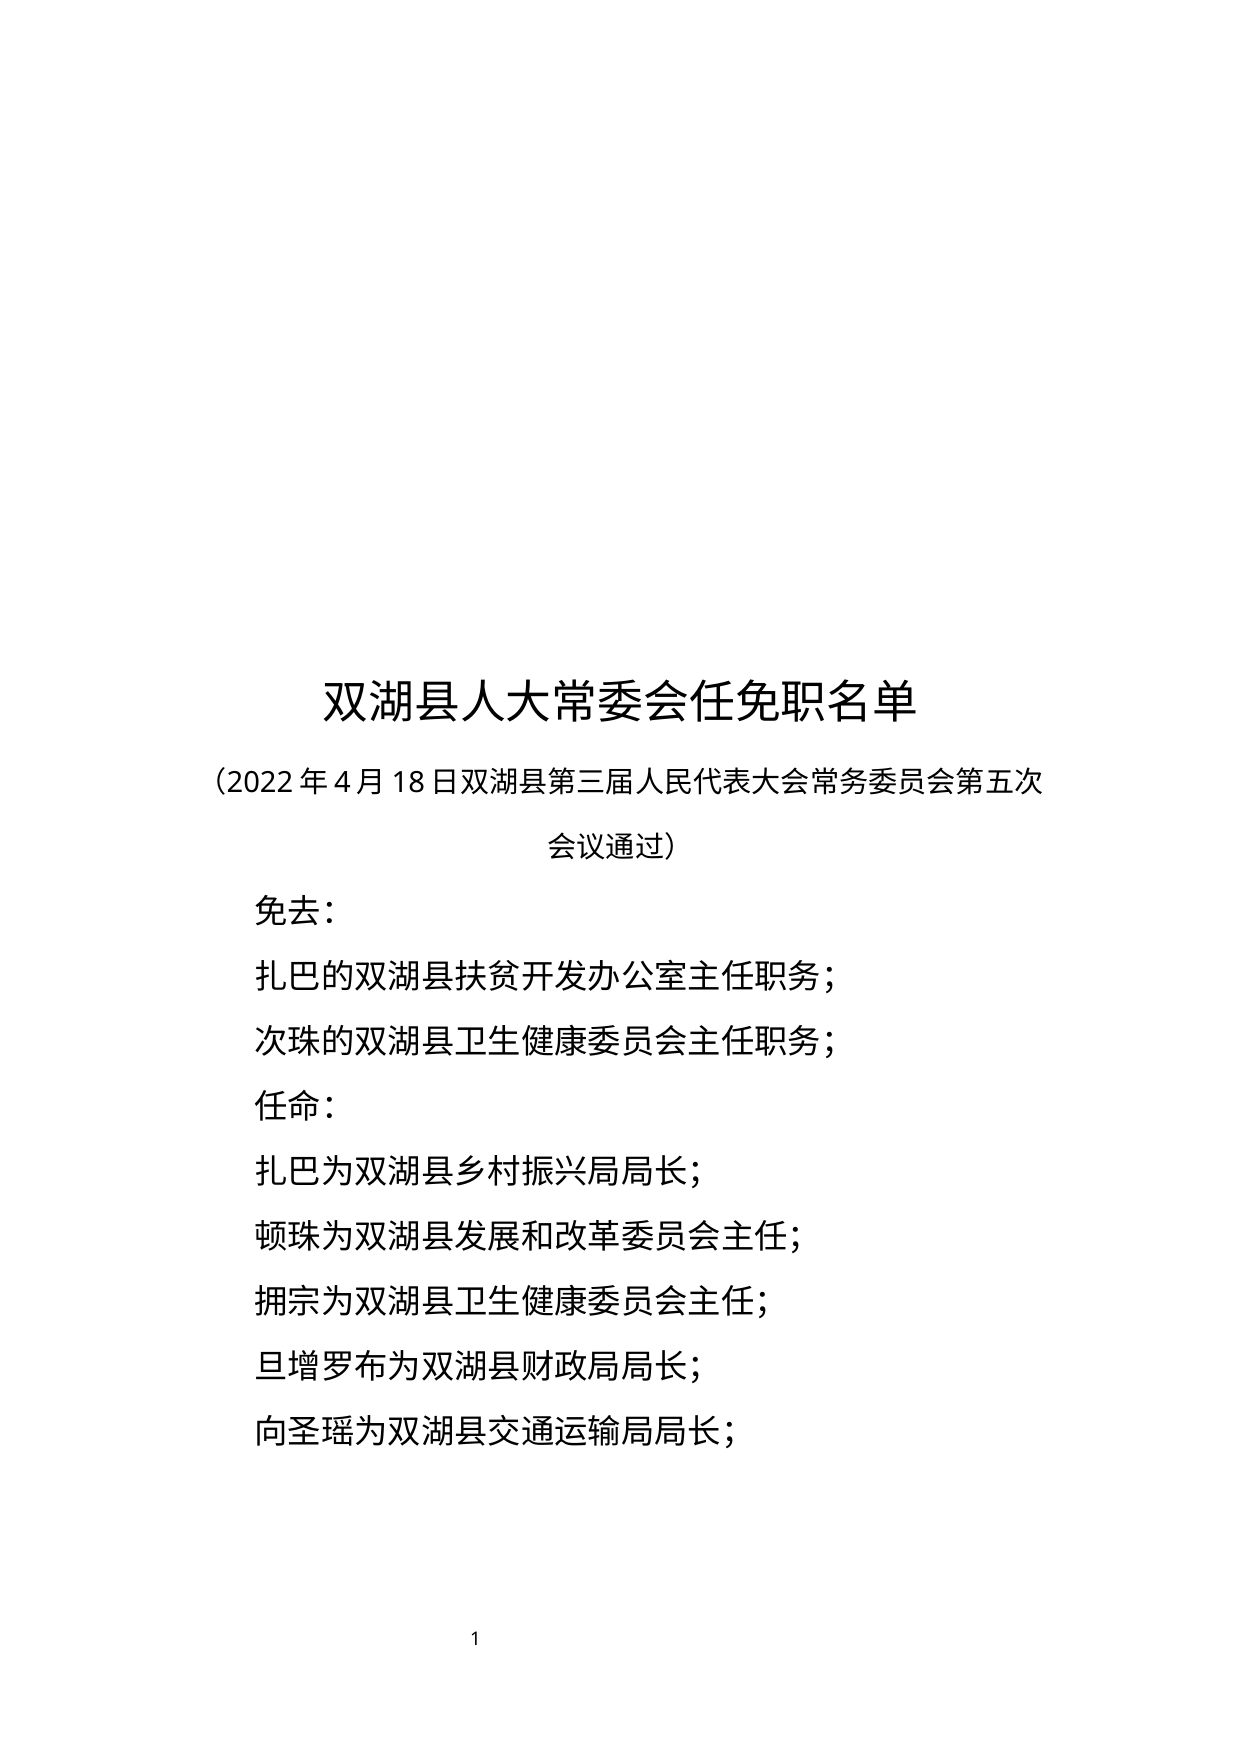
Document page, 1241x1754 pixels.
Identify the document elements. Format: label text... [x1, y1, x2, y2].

text 向圣瑶为双湖县交通运输局局长； [187, 1397, 1053, 1462]
text 扎巴为双湖县乡村振兴局局长； [187, 1137, 1053, 1202]
text 扎巴的双湖县扶贫开发办公室主任职务； [187, 942, 1053, 1007]
text 旦增罗布为双湖县财政局局长； [187, 1332, 1053, 1397]
text 顿珠为双湖县发展和改革委员会主任； [187, 1202, 1053, 1267]
text 任命： [187, 1072, 1053, 1137]
text 免去： [187, 877, 1053, 942]
text 双湖县人大常委会任免职名单 [187, 649, 1053, 747]
text 拥宗为双湖县卫生健康委员会主任； [187, 1267, 1053, 1332]
text 次珠的双湖县卫生健康委员会主任职务； [187, 1007, 1053, 1072]
text （2022年4月18日双湖县第三届人民代表大会常务委员会第五次会议通过） [187, 747, 1053, 877]
